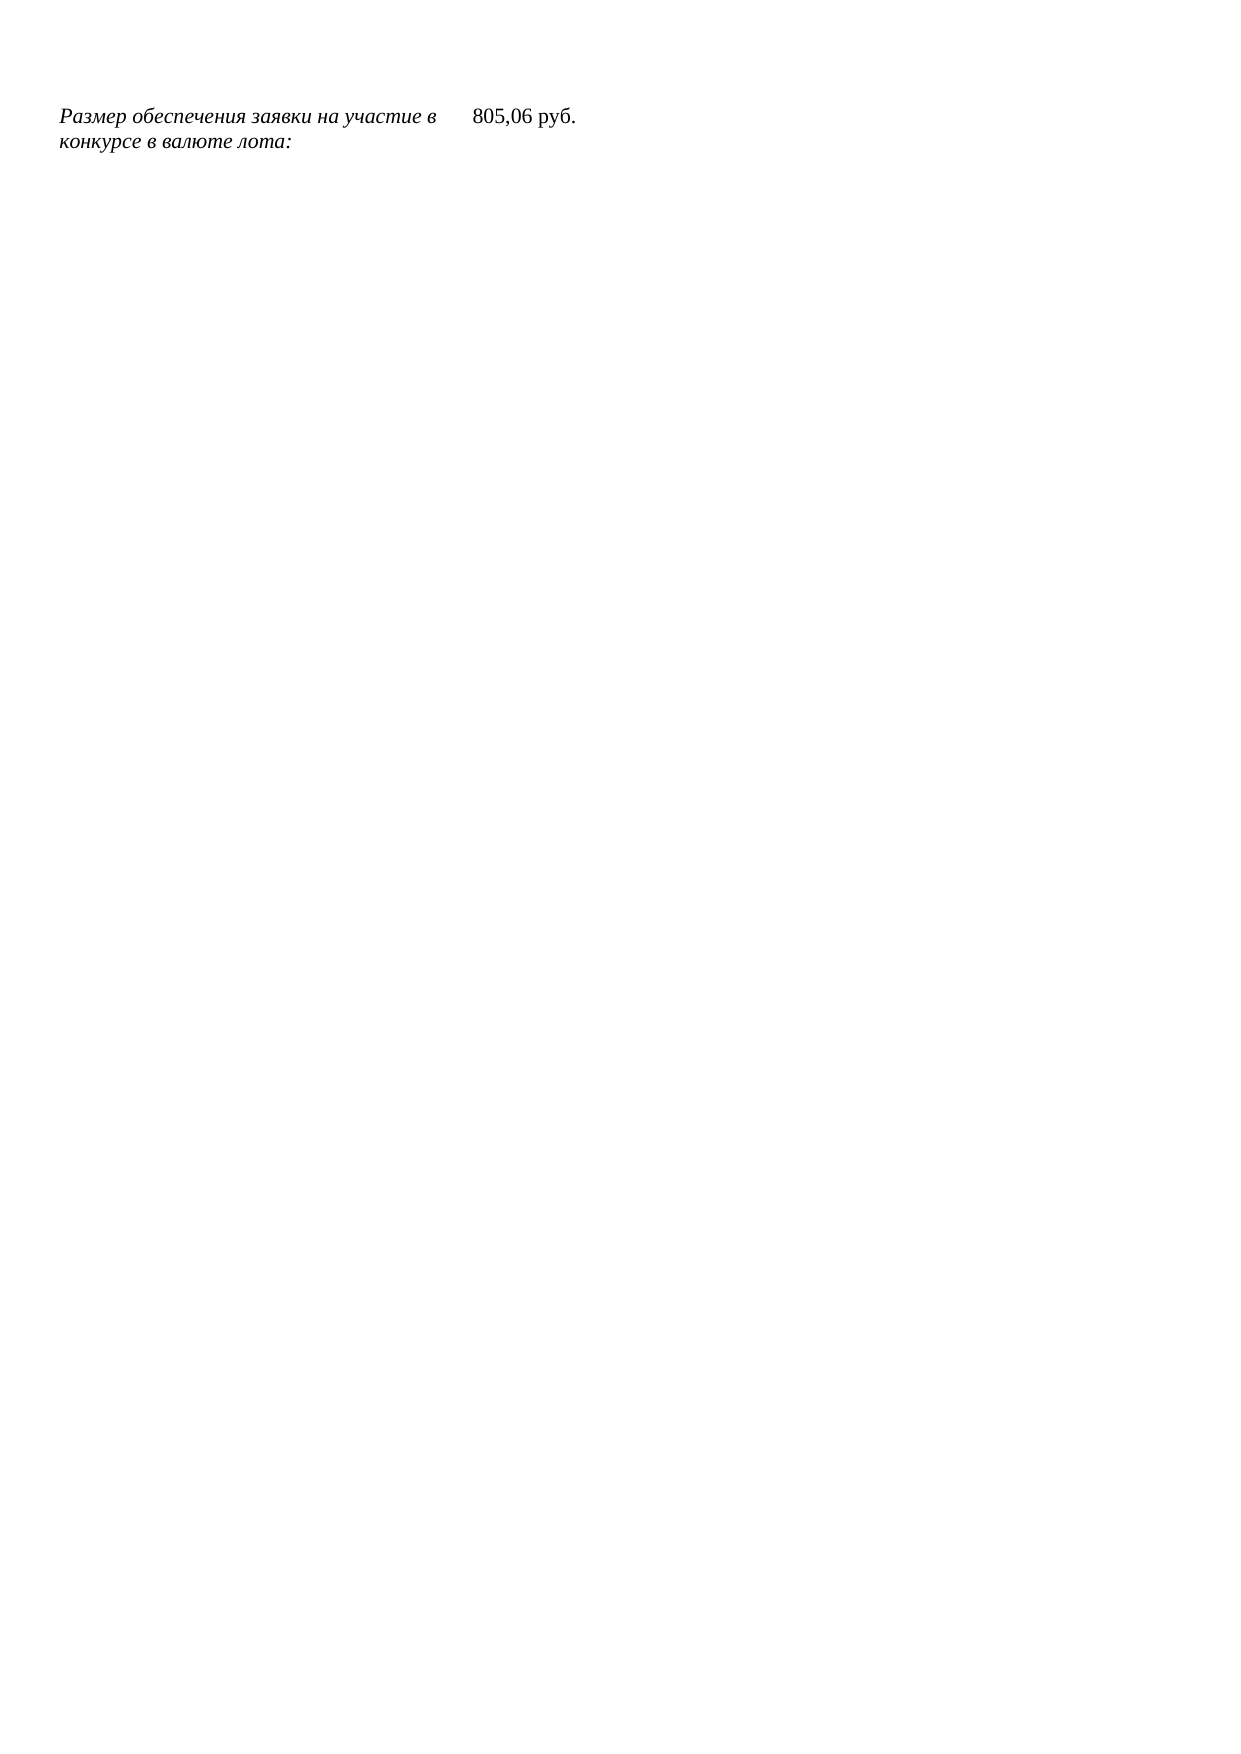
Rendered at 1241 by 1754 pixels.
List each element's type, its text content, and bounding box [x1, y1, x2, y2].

table_cell Размер обеспечения заявки на участие в конкурсе в валюте лота: [59, 103, 472, 166]
table_cell 805,06 руб. [472, 103, 1196, 166]
